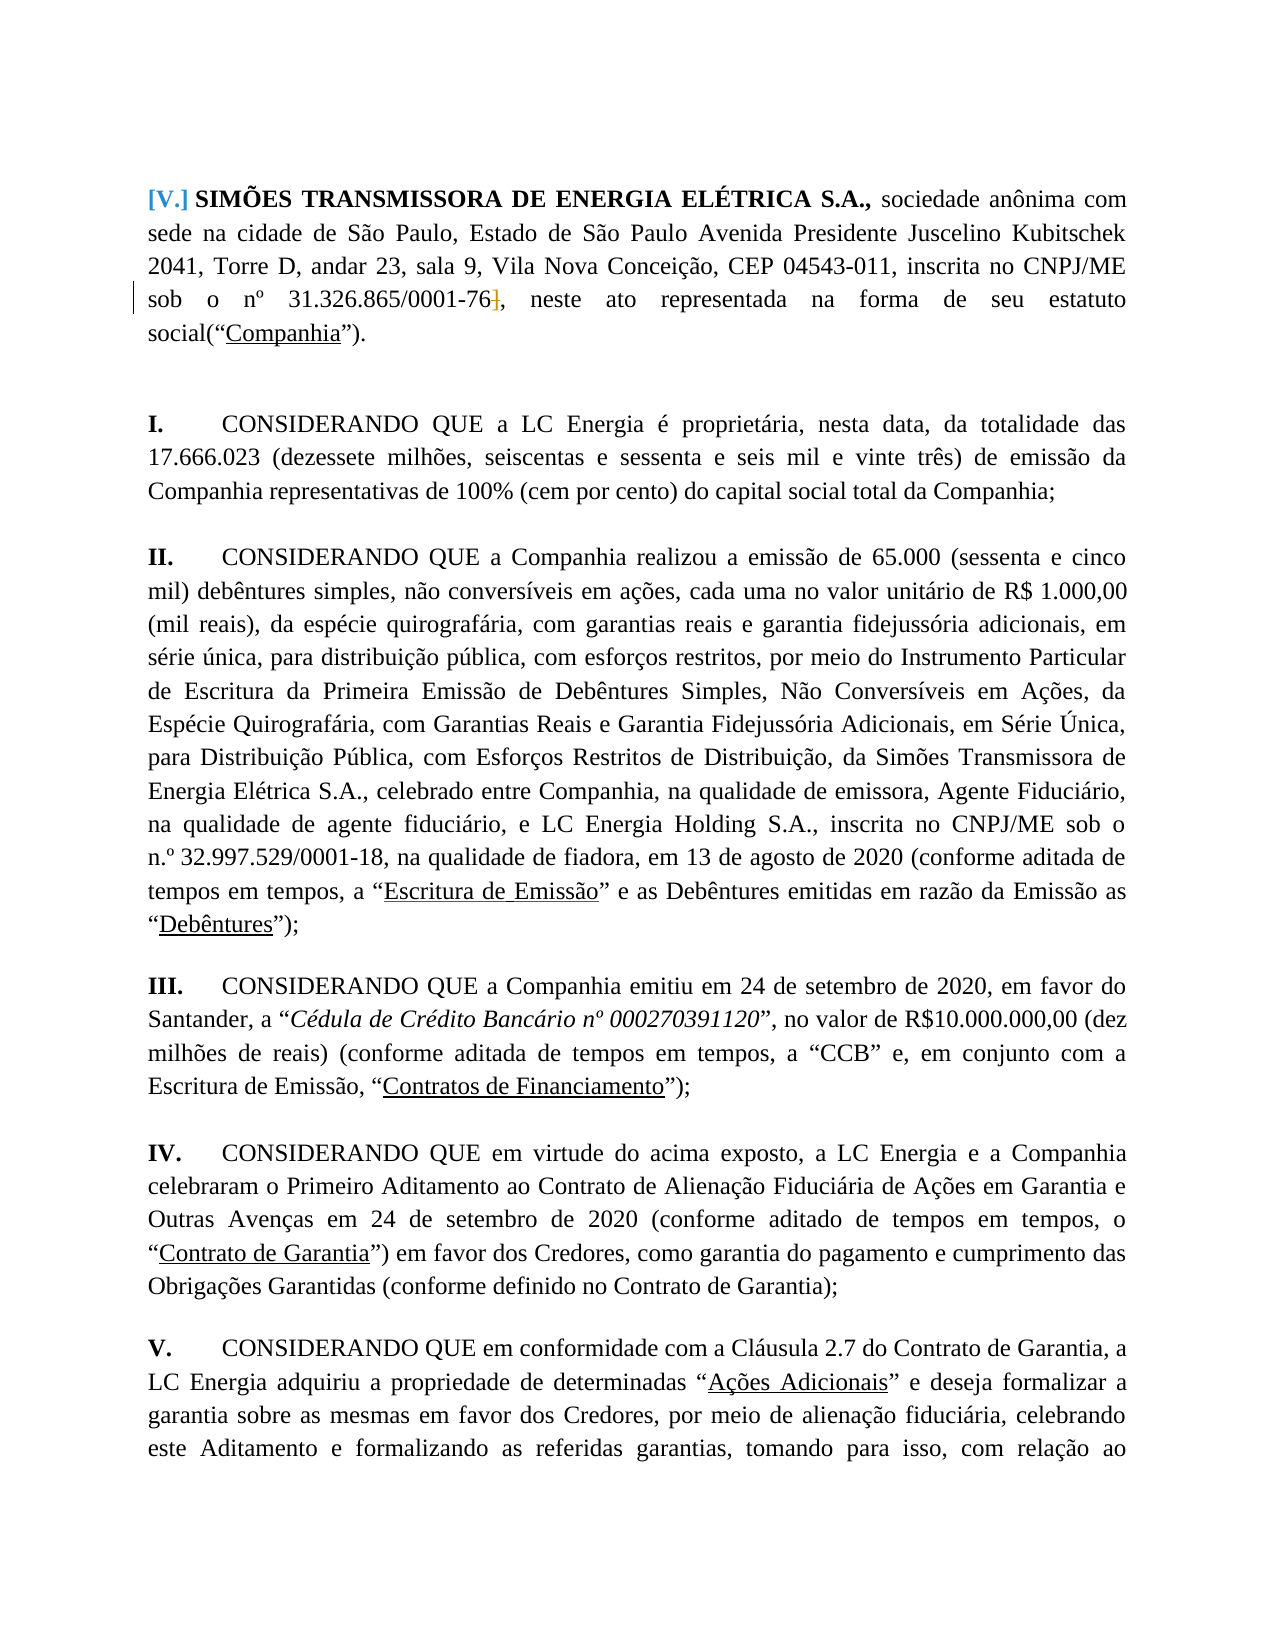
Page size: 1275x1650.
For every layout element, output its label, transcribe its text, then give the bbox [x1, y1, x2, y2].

list CONSIDERANDO QUE a LC Energia é proprietária, nesta data, da totalidade das 17.666.023 (dezessete milhões, seiscentas e sessenta e seis mil e vinte três) de emissão da Companhia representativas de 100% (cem por cento) do capital social total da Companhia; [148, 406, 1127, 506]
list SIMÕES TRANSMISSORA DE ENERGIA ELÉTRICA S.A., sociedade anônima com sede na cidade de São Paulo, Estado de São Paulo Avenida Presidente Juscelino Kubitschek 2041, Torre D, andar 23, sala 9, Vila Nova Conceição, CEP 04543-011, inscrita no CNPJ/ME sob o nº 31.326.865/0001-76, neste ato representada na forma de seu estatuto social(“Companhia”). [148, 181, 1127, 348]
list CONSIDERANDO QUE a Companhia emitiu em 24 de setembro de 2020, em favor do Santander, a “Cédula de Crédito Bancário nº 000270391120”, no valor de R$10.000.000,00 (dez milhões de reais) (conforme aditada de tempos em tempos, a “CCB” e, em conjunto com a Escritura de Emissão, “Contratos de Financiamento”); [148, 968, 1127, 1101]
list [148, 1330, 1127, 1463]
list CONSIDERANDO QUE a Companhia realizou a emissão de 65.000 (sessenta e cinco mil) debêntures simples, não conversíveis em ações, cada uma no valor unitário de R$ 1.000,00 (mil reais), da espécie quirografária, com garantias reais e garantia fidejussória adicionais, em série única, para distribuição pública, com esforços restritos, por meio do Instrumento Particular de Escritura da Primeira Emissão de Debêntures Simples, Não Conversíveis em Ações, da Espécie Quirografária, com Garantias Reais e Garantia Fidejussória Adicionais, em Série Única, para Distribuição Pública, com Esforços Restritos de Distribuição, da Simões Transmissora de Energia Elétrica S.A., celebrado entre Companhia, na qualidade de emissora, Agente Fiduciário, na qualidade de agente fiduciário, e LC Energia Holding S.A., inscrita no CNPJ/ME sob o n.º 32.997.529/0001-18, na qualidade de fiadora, em 13 de agosto de 2020 (conforme aditada de tempos em tempos, a “Escritura de Emissão” e as Debêntures emitidas em razão da Emissão as “Debêntures”); [148, 539, 1127, 939]
list CONSIDERANDO QUE em virtude do acima exposto, a LC Energia e a Companhia celebraram o Primeiro Aditamento ao Contrato de Alienação Fiduciária de Ações em Garantia e Outras Avenças em 24 de setembro de 2020 (conforme aditado de tempos em tempos, o “Contrato de Garantia”) em favor dos Credores, como garantia do pagamento e cumprimento das Obrigações Garantidas (conforme definido no Contrato de Garantia); [148, 1134, 1127, 1301]
